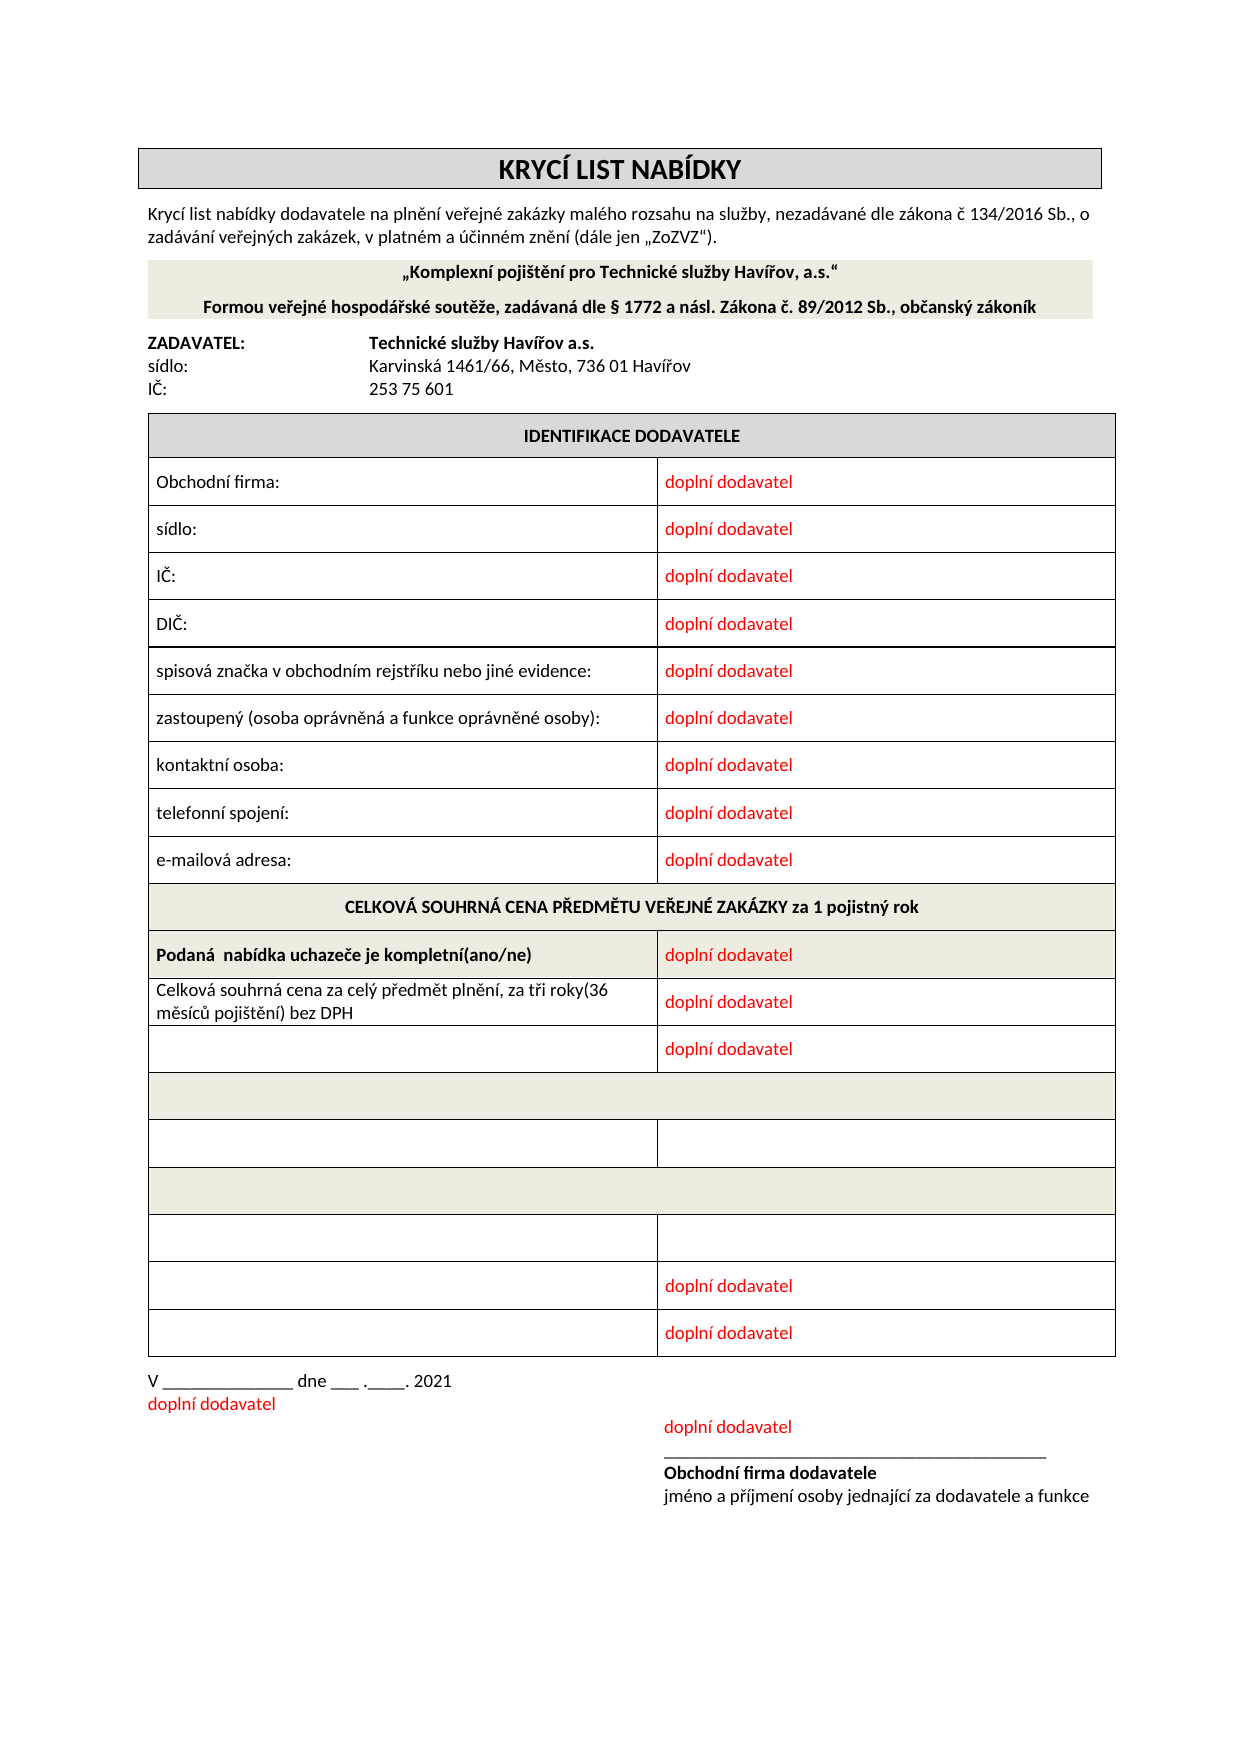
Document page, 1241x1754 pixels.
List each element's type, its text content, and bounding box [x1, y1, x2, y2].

table_cell doplní dodavatel [658, 931, 1115, 977]
table_cell doplní dodavatel [658, 458, 1115, 504]
table_cell spisová značka v obchodním rejstříku nebo jiné evidence: [149, 648, 657, 694]
table_cell doplní dodavatel [658, 789, 1115, 836]
text doplní dodavatel [177, 1415, 1093, 1438]
text ZADAVATEL: Technické služby Havířov a.s. [148, 331, 1093, 354]
text KRYCÍ LIST NABÍDKY [139, 149, 1101, 188]
table_cell [149, 1215, 657, 1261]
table_cell Podaná nabídka uchazeče je kompletní(ano/ne) [149, 931, 657, 977]
table_cell [149, 1262, 657, 1308]
table_cell sídlo: [149, 506, 657, 552]
table_cell doplní dodavatel [658, 1262, 1115, 1308]
table_cell [658, 1215, 1115, 1261]
table_cell e-mailová adresa: [149, 837, 657, 883]
text Obchodní firma dodavatele [148, 1461, 1093, 1484]
table_cell telefonní spojení: [149, 789, 657, 836]
table_cell doplní dodavatel [658, 837, 1115, 883]
table_cell [149, 1310, 657, 1356]
table_cell Obchodní firma: [149, 458, 657, 504]
text Formou veřejné hospodářské soutěže, zadávaná dle § 1772 a násl. Zákona č. 89/2012 Sb., občanský zákoník [148, 296, 1093, 319]
table_cell DIČ: [149, 600, 657, 646]
table_cell doplní dodavatel [658, 553, 1115, 599]
table_cell Celková souhrná cena za celý předmět plnění, za tři roky(36 měsíců pojištění) bez DPH [149, 979, 657, 1025]
text IČ: 253 75 601 [148, 377, 1093, 400]
table_cell [149, 1120, 657, 1167]
table_cell zastoupený (osoba oprávněná a funkce oprávněné osoby): [149, 695, 657, 741]
text V ______________ dne ___ .____. 2021 [148, 1369, 1093, 1392]
table_cell doplní dodavatel [658, 1026, 1115, 1072]
text doplní dodavatel [148, 1392, 1093, 1415]
text sídlo: Karvinská 1461/66, Město, 736 01 Havířov [148, 354, 1093, 377]
table_cell kontaktní osoba: [149, 742, 657, 788]
table_cell [149, 1168, 1115, 1214]
table_cell doplní dodavatel [658, 1310, 1115, 1356]
text „Komplexní pojištění pro Technické služby Havířov, a.s.“ [148, 260, 1093, 283]
text jméno a příjmení osoby jednající za dodavatele a funkce [177, 1484, 1093, 1507]
table_cell [149, 1073, 1115, 1119]
table_header IDENTIFIKACE DODAVATELE [149, 414, 1115, 457]
table_cell [149, 1026, 657, 1072]
table_cell [658, 1120, 1115, 1167]
table_cell doplní dodavatel [658, 695, 1115, 741]
table_cell doplní dodavatel [658, 648, 1115, 694]
table_cell doplní dodavatel [658, 979, 1115, 1025]
table_cell doplní dodavatel [658, 742, 1115, 788]
table_cell CELKOVÁ SOUHRNÁ CENA PŘEDMĚTU VEŘEJNÉ ZAKÁZKY za 1 pojistný rok [149, 884, 1115, 930]
text _________________________________________ [148, 1438, 1093, 1461]
text Krycí list nabídky dodavatele na plnění veřejné zakázky malého rozsahu na služby, nezadávané dle zákona č 134/2016 Sb., o zadávání veřejných zakázek, v platném a účinném znění (dále jen „ZoZVZ“). [148, 202, 1093, 248]
table_cell doplní dodavatel [658, 600, 1115, 646]
table_cell doplní dodavatel [658, 506, 1115, 552]
table_cell IČ: [149, 553, 657, 599]
